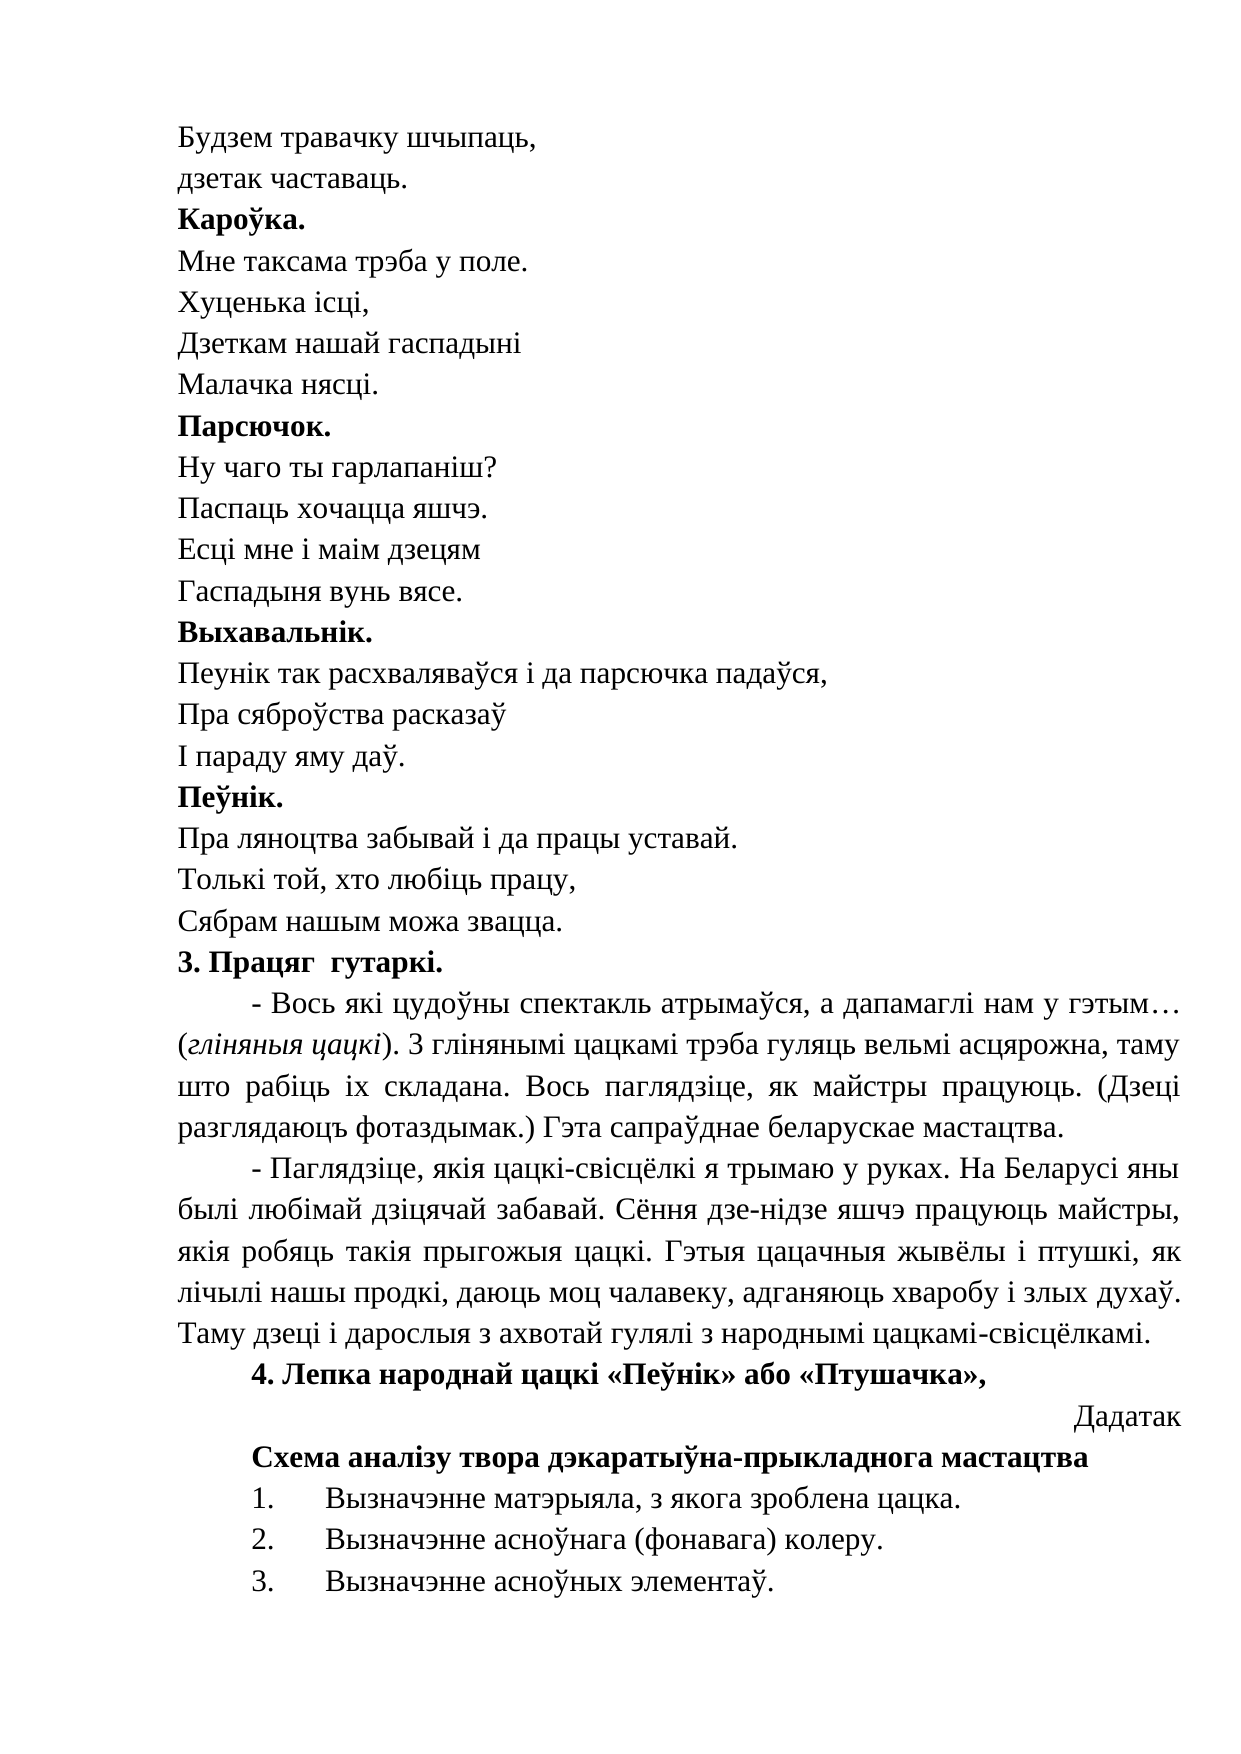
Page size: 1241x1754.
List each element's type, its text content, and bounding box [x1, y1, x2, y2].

text - Вось якi цудоўны спектакль атрымаўся, а дапамаглi нам у гэтым… (гліняныя цацкi). 3 глiнянымi цацкамi трэба гуляць вельмi асцярожна, таму што рабiць ix складана. Вось паглядзiце, як майстры працуюць. (Дзецi разглядаюцъ фотаздымак.) Гэта сапраўднае беларускае мастацтва. [177, 984, 1181, 1144]
text Ну чаго ты гарлапанiш? [177, 448, 1181, 484]
text 3. Вызначэнне асноўных элементаў. [177, 1562, 1181, 1598]
text Будзем травачку шчыпаць, [177, 118, 1181, 154]
text Дзеткам нашай гаспадынi [177, 324, 1181, 360]
text Пеунiк так расхваляваўся i да парсючка падаўся, [177, 654, 1181, 690]
text 1. Вызначэнне матэрыяла, з якога зроблена цацка. [177, 1479, 1181, 1515]
text Выхавальнiк. [177, 613, 1181, 649]
text 4. Лепка народнай цацкі «Пеўнік» або «Птушачка», [177, 1356, 1181, 1392]
text Парсючок. [177, 407, 1181, 443]
text - Паглядзiце, якiя цацкi-свiсцёлкi я трымаю у руках. На Беларусi яны былі любiмай дзiцячай забавай. Сёння дзе-нiдзе яшчэ працуюць майстры, якія робяць такiя прыгожыя цацкi. Гэтыя цацачныя жывёлы i птушкi, як лiчылi нашы продкi, даюць моц чалавеку, адганяюць хваробу i злых духаў. Таму дзецi i дарослыя з ахвотай гулялi з народнымi цацкамi-свiсцёлкамi. [177, 1149, 1181, 1350]
text I параду яму даў. [177, 737, 1181, 773]
text Дадатак [177, 1397, 1181, 1433]
text Пра сяброўства расказаў [177, 696, 1181, 732]
text Гаспадыня вунь вясе. [177, 572, 1181, 608]
text 3. Працяг гутаркi. [177, 943, 1181, 979]
text Толькi той, хто любiць працу, [177, 861, 1181, 897]
text Хуценька icцi, [177, 283, 1181, 319]
text Пеўнiк. [177, 778, 1181, 814]
text Малачка нясцi. [177, 366, 1181, 402]
text Паспаць хочацца яшчэ. [177, 489, 1181, 525]
text дзетак частаваць. [177, 159, 1181, 195]
text 2. Вызначэнне асноўнага (фонавага) колеру. [177, 1521, 1181, 1557]
text Сябрам нашым можа звацца. [177, 902, 1181, 938]
text Пра ляноцтва забывай i да працы уставай. [177, 819, 1181, 855]
text Есцi мне i маiм дзецям [177, 531, 1181, 567]
text Схема аналізу твора дэкаратыўна-прыкладнога мастацтва [177, 1438, 1181, 1474]
text Мне таксама трэба у поле. [177, 242, 1181, 278]
text Кароўка. [177, 201, 1181, 237]
